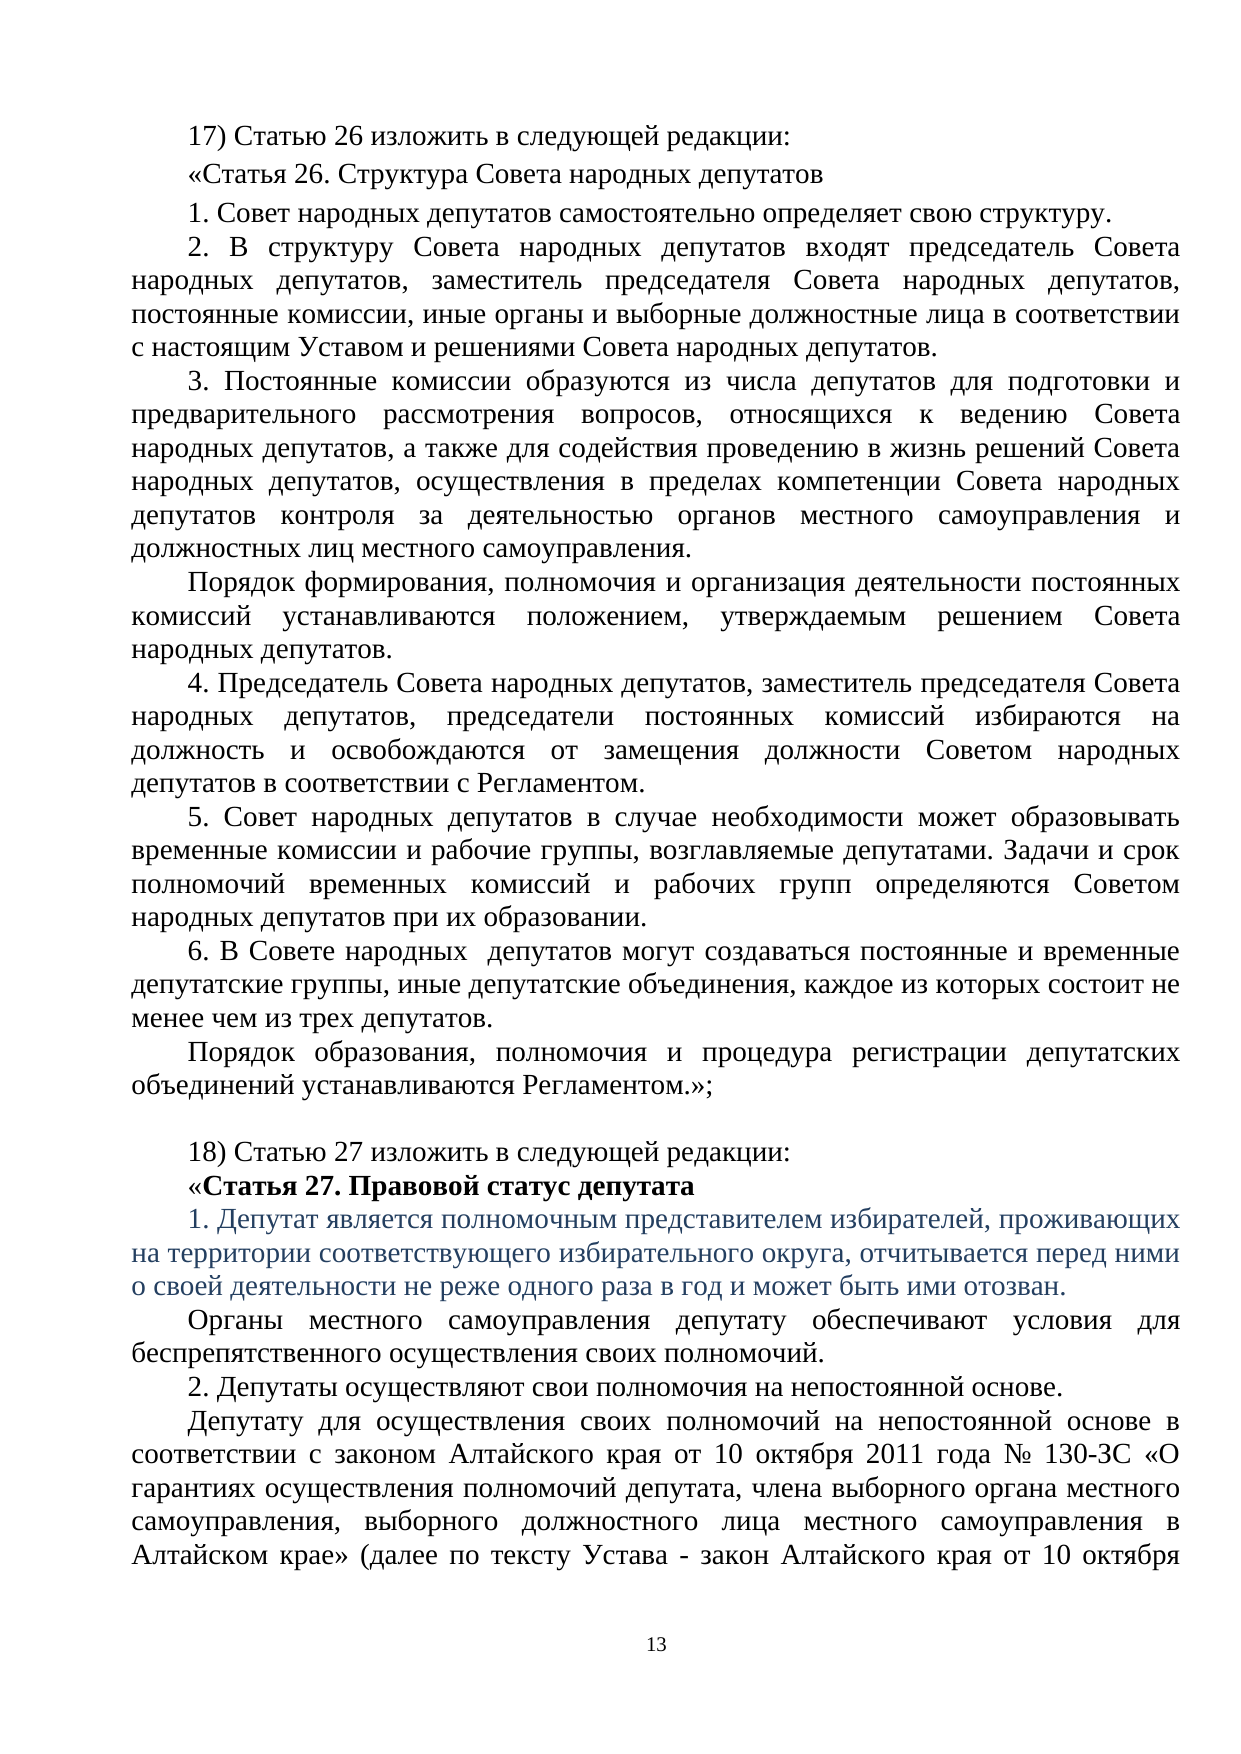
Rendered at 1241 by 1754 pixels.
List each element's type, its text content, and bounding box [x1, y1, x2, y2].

text 3. Постоянные комиссии образуются из числа депутатов для подготовки и предварительного рассмотрения вопросов, относящихся к ведению Совета народных депутатов, а также для содействия проведению в жизнь решений Совета народных депутатов, осуществления в пределах компетенции Совета народных депутатов контроля за деятельностью органов местного самоуправления и должностных лиц местного самоуправления. [131, 363, 1181, 564]
text 4. Председатель Совета народных депутатов, заместитель председателя Совета народных депутатов, председатели постоянных комиссий избираются на должность и освобождаются от замещения должности Советом народных депутатов в соответствии с Регламентом. [131, 665, 1181, 799]
text 2. Депутаты осуществляют свои полномочия на непостоянной основе. [131, 1369, 1181, 1403]
text Органы местного самоуправления депутату обеспечивают условия для беспрепятственного осуществления своих полномочий. [131, 1302, 1181, 1369]
text 1. Совет народных депутатов самостоятельно определяет свою структуру. [131, 195, 1181, 229]
subtitle 1. Депутат является полномочным представителем избирателей, проживающих на территории соответствующего избирательного округа, отчитывается перед ними о своей деятельности не реже одного раза в год и может быть ими отозван. [131, 1201, 1181, 1302]
subtitle 17) Статью 26 изложить в следующей редакции: [131, 118, 1181, 152]
text Порядок образования, полномочия и процедура регистрации депутатских объединений устанавливаются Регламентом.»; [131, 1034, 1181, 1101]
text 5. Совет народных депутатов в случае необходимости может образовывать временные комиссии и рабочие группы, возглавляемые депутатами. Задачи и срок полномочий временных комиссий и рабочих групп определяются Советом народных депутатов при их образовании. [131, 799, 1181, 933]
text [131, 1403, 1181, 1570]
text «Статья 27. Правовой статус депутата [131, 1168, 1181, 1201]
text 6. В Совете народных депутатов могут создаваться постоянные и временные депутатские группы, иные депутатские объединения, каждое из которых состоит не менее чем из трех депутатов. [131, 933, 1181, 1034]
subtitle «Статья 26. Структура Совета народных депутатов [131, 157, 1181, 190]
text 18) Статью 27 изложить в следующей редакции: [131, 1134, 1181, 1168]
text 2. В структуру Совета народных депутатов входят председатель Совета народных депутатов, заместитель председателя Совета народных депутатов, постоянные комиссии, иные органы и выборные должностные лица в соответствии с настоящим Уставом и решениями Совета народных депутатов. [131, 229, 1181, 363]
text Порядок формирования, полномочия и организация деятельности постоянных комиссий устанавливаются положением, утверждаемым решением Совета народных депутатов. [131, 564, 1181, 665]
